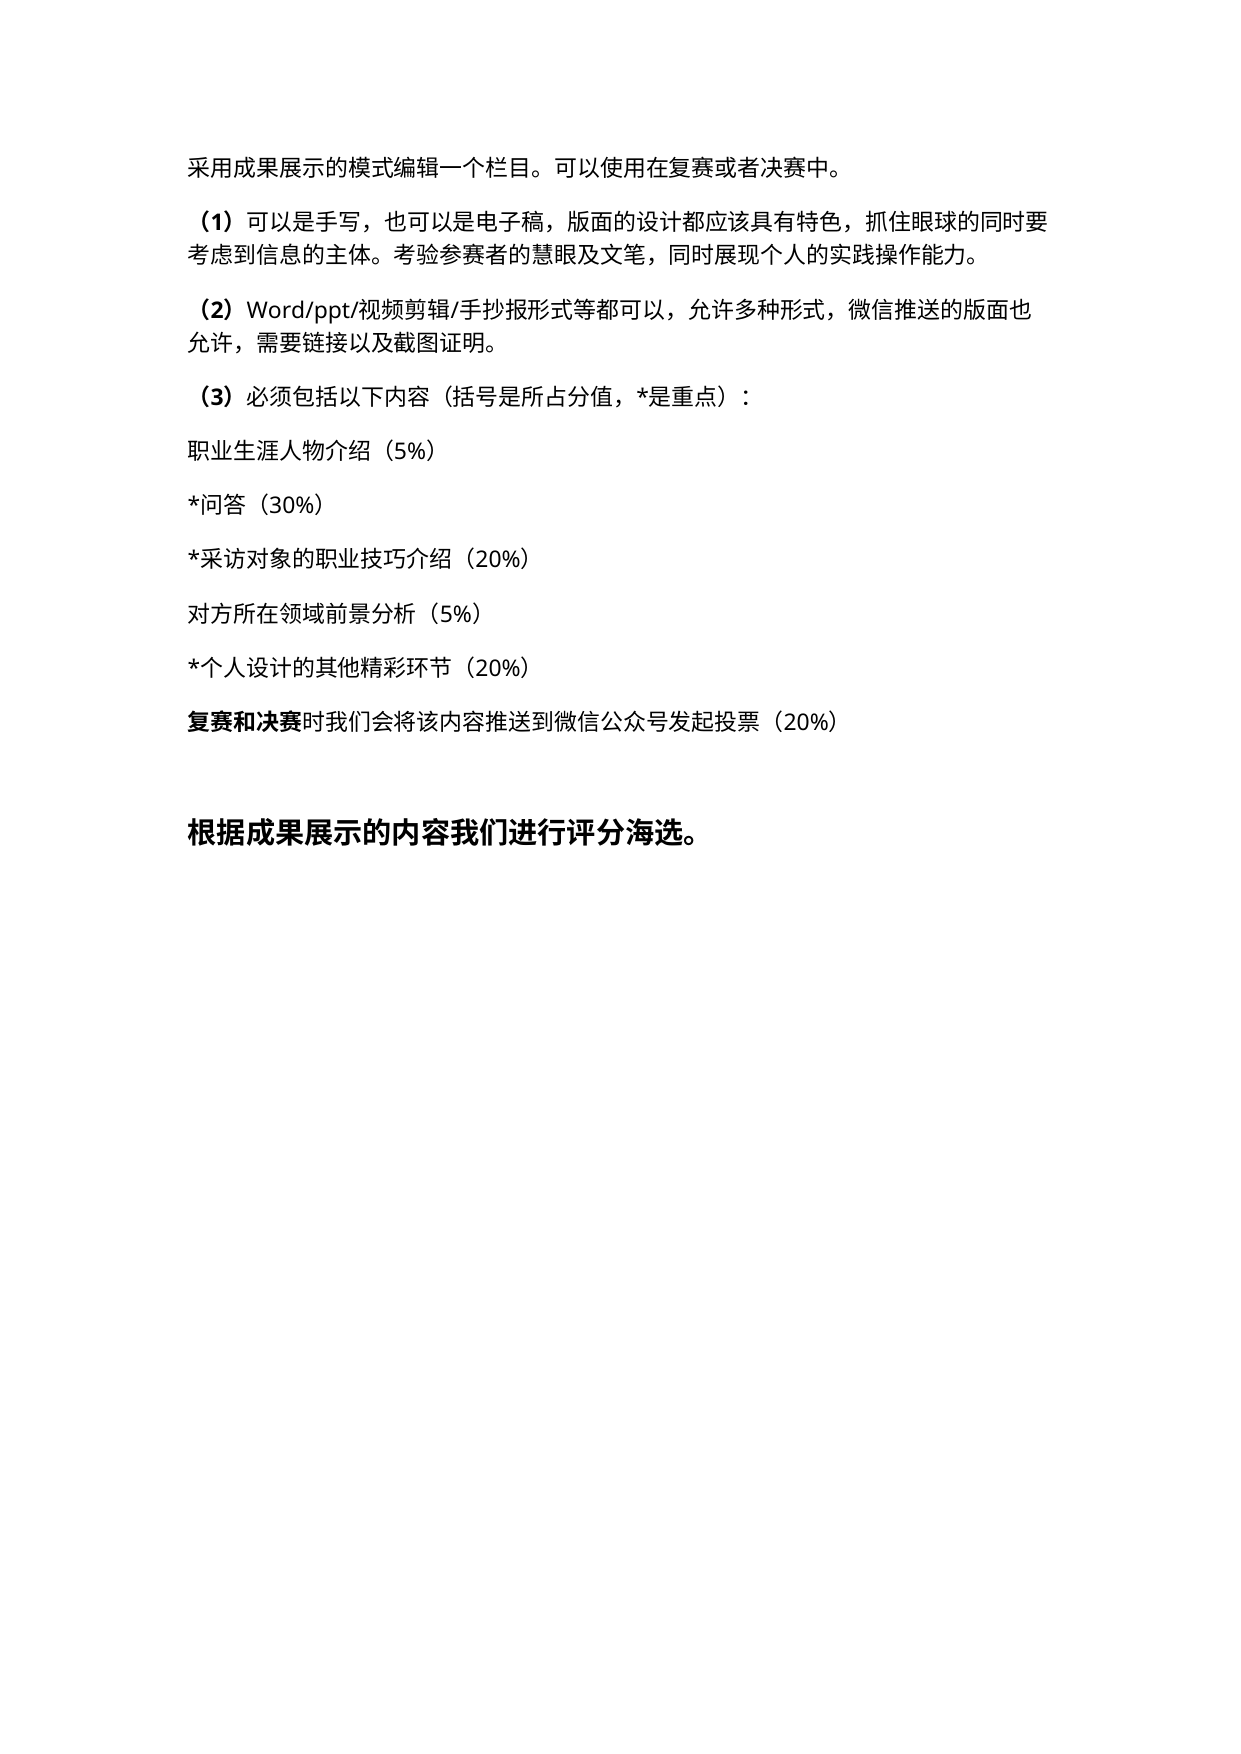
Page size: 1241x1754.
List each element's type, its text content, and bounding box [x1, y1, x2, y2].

text （1）可以是手写，也可以是电子稿，版面的设计都应该具有特色，抓住眼球的同时要考虑到信息的主体。考验参赛者的慧眼及文笔，同时展现个人的实践操作能力。 [187, 204, 1053, 271]
text 对方所在领域前景分析（5%） [187, 596, 1053, 629]
text *采访对象的职业技巧介绍（20%） [187, 541, 1053, 575]
text *个人设计的其他精彩环节（20%） [187, 650, 1053, 683]
text 根据成果展示的内容我们进行评分海选。 [187, 810, 1053, 852]
text 复赛和决赛时我们会将该内容推送到微信公众号发起投票（20%） [187, 704, 1053, 737]
text （3）必须包括以下内容（括号是所占分值，*是重点）： [187, 379, 1053, 412]
text *问答（30%） [187, 487, 1053, 521]
text 职业生涯人物介绍（5%） [187, 433, 1053, 466]
text 采用成果展示的模式编辑一个栏目。可以使用在复赛或者决赛中。 [187, 150, 1053, 183]
text （2）Word/ppt/视频剪辑/手抄报形式等都可以，允许多种形式，微信推送的版面也允许，需要链接以及截图证明。 [187, 291, 1053, 358]
